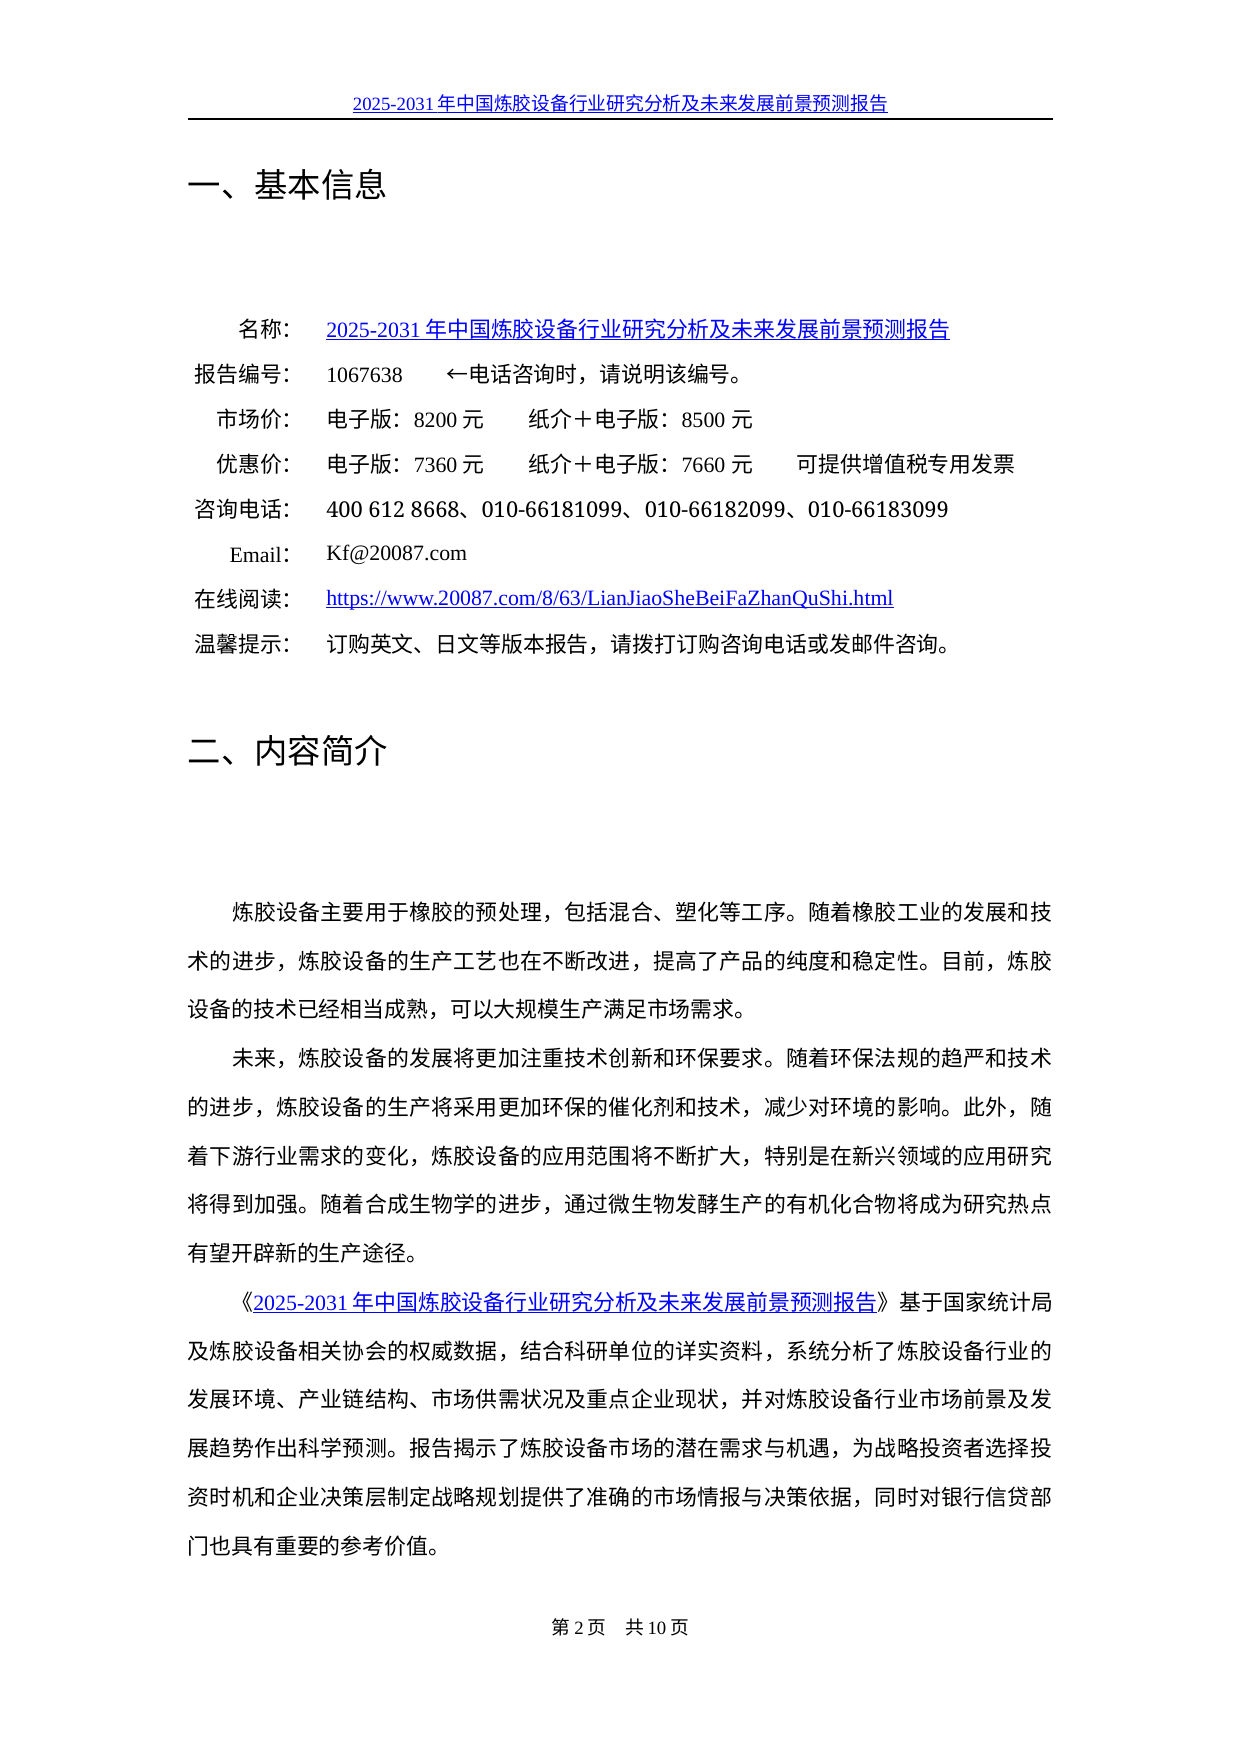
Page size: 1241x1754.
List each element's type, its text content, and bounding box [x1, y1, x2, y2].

table_cell 温馨提示： [167, 627, 315, 672]
table_cell 1067638 ←电话咨询时，请说明该编号。 [315, 357, 1073, 402]
table_header 名称： [167, 312, 315, 357]
table_cell 报告编号： [167, 357, 315, 402]
table_cell 咨询电话： [167, 492, 315, 537]
table_cell 电子版：7360 元 纸介＋电子版：7660 元 可提供增值税专用发票 [315, 447, 1073, 492]
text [187, 894, 1053, 1561]
table_cell Kf@20087.com [315, 537, 1073, 582]
table_cell 电子版：8200 元 纸介＋电子版：8500 元 [315, 402, 1073, 447]
title 一、基本信息 [187, 150, 1053, 215]
table_cell 订购英文、日文等版本报告，请拨打订购咨询电话或发邮件咨询。 [315, 627, 1073, 672]
table_cell Email： [167, 537, 315, 582]
table_header 2025-2031年中国炼胶设备行业研究分析及未来发展前景预测报告 [315, 312, 1073, 357]
title 二、内容简介 [187, 717, 1053, 782]
table_cell 在线阅读： [167, 582, 315, 627]
table_cell [315, 582, 1073, 627]
table_cell 400 612 8668、010-66181099、010-66182099、010-66183099 [315, 492, 1073, 537]
table_cell 优惠价： [167, 447, 315, 492]
table_cell 市场价： [167, 402, 315, 447]
